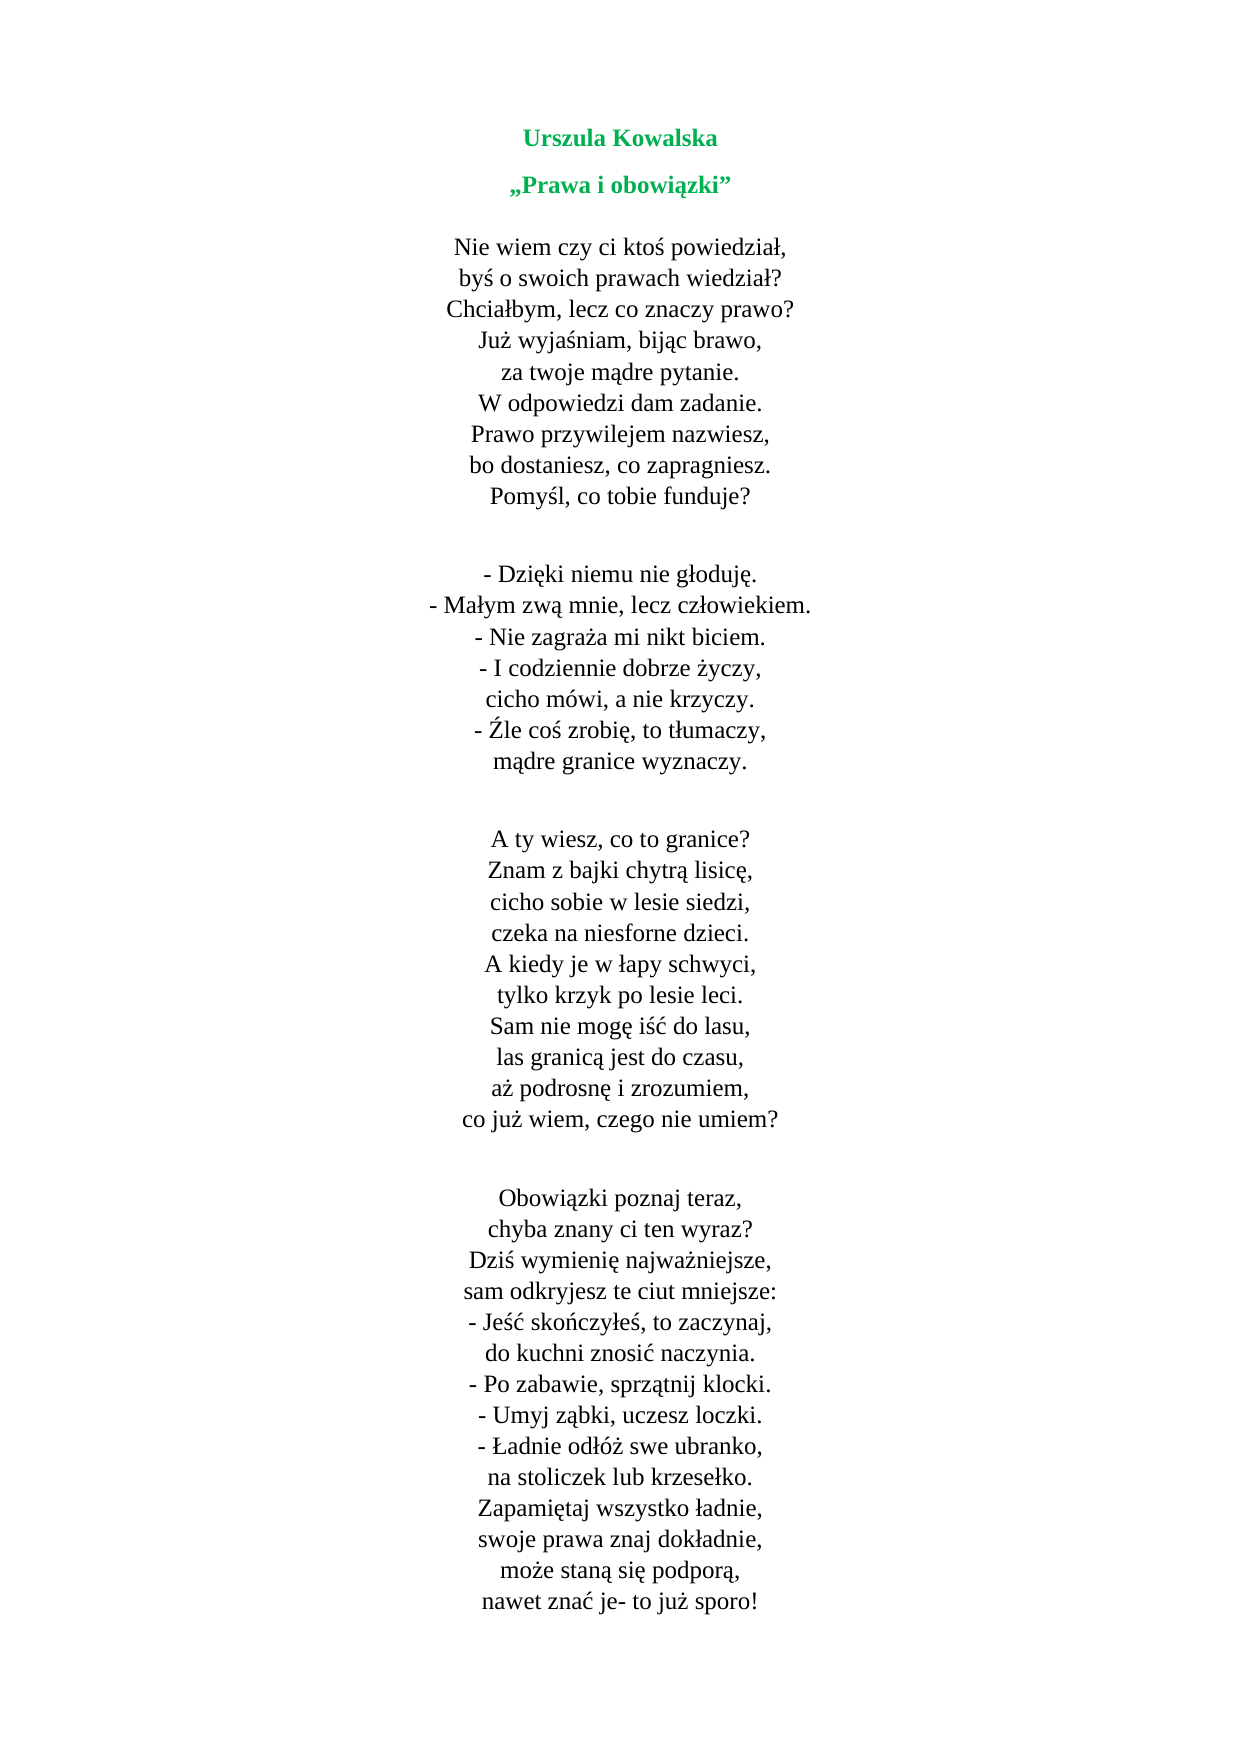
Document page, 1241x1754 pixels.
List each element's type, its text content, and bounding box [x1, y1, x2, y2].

text - Dzięki niemu nie głoduję. - Małym zwą mnie, lecz człowiekiem. - Nie zagraża mi nikt biciem. - I codziennie dobrze życzy, cicho mówi, a nie krzyczy. - Źle coś zrobię, to tłumaczy, mądre granice wyznaczy. [75, 528, 1165, 774]
text A ty wiesz, co to granice? Znam z bajki chytrą lisicę, cicho sobie w lesie siedzi, czeka na niesforne dzieci. A kiedy je w łapy schwyci, tylko krzyk po lesie leci. Sam nie mogę iść do lasu, las granicą jest do czasu, aż podrosnę i zrozumiem, co już wiem, czego nie umiem? [75, 793, 1165, 1133]
text „Prawa i obowiązki” Nie wiem czy ci ktoś powiedział, byś o swoich prawach wiedział? Chciałbym, lecz co znaczy prawo? Już wyjaśniam, bijąc brawo, za twoje mądre pytanie. W odpowiedzi dam zadanie. Prawo przywilejem nazwiesz, bo dostaniesz, co zapragniesz. Pomyśl, co tobie funduje? [75, 170, 1165, 509]
text Obowiązki poznaj teraz, chyba znany ci ten wyraz? Dziś wymienię najważniejsze, sam odkryjesz te ciut mniejsze: - Jeść skończyłeś, to zaczynaj, do kuchni znosić naczynia. - Po zabawie, sprzątnij klocki. - Umyj ząbki, uczesz loczki. - Ładnie odłóż swe ubranko, na stoliczek lub krzesełko. Zapamiętaj wszystko ładnie, swoje prawa znaj dokładnie, może staną się podporą, nawet znać je- to już sporo! [75, 1152, 1165, 1615]
text Urszula Kowalska [75, 123, 1165, 151]
